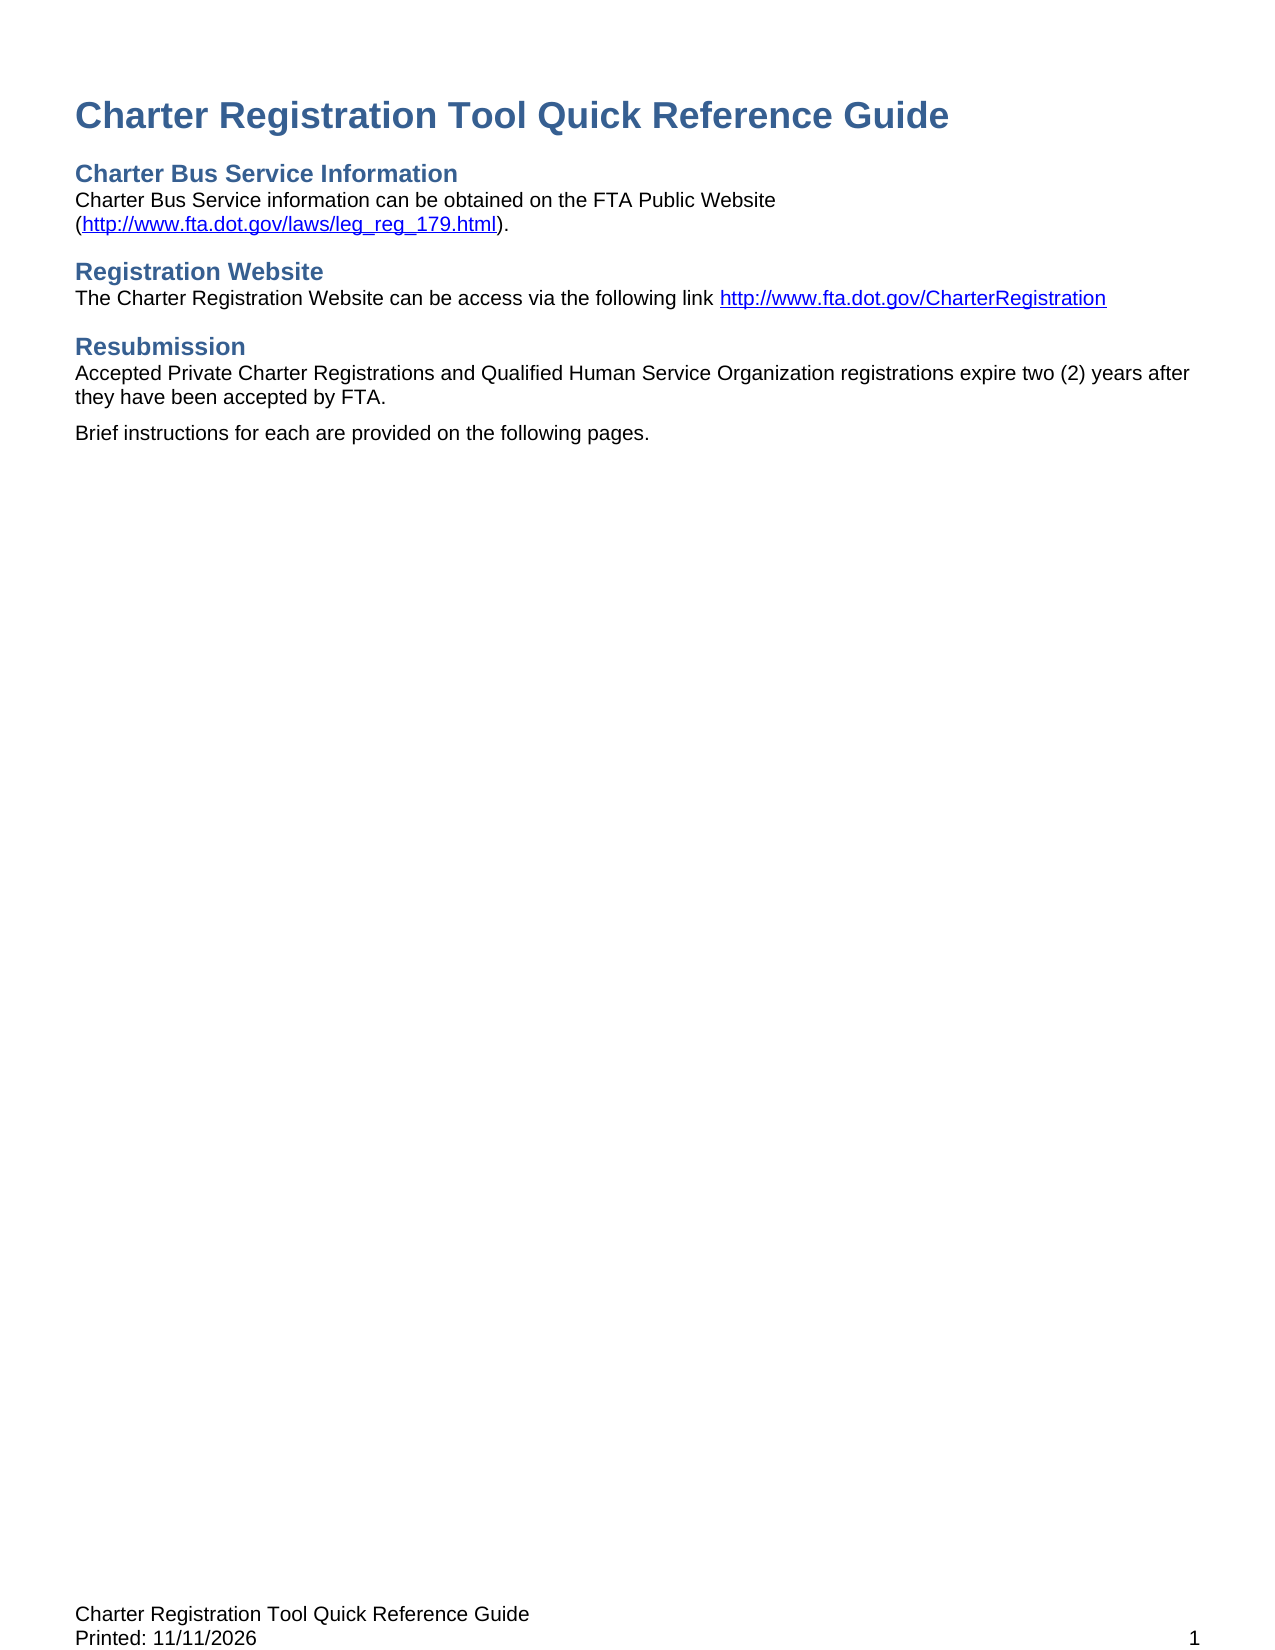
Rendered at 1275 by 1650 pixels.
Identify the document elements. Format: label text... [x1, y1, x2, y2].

subtitle Charter Bus Service Information [75, 159, 1200, 187]
text The Charter Registration Website can be access via the following link http://www.fta.dot.gov/CharterRegistration [75, 286, 1200, 310]
subtitle Charter Registration Tool Quick Reference Guide [75, 94, 1200, 137]
text Charter Bus Service information can be obtained on the FTA Public Website (http://www.fta.dot.gov/laws/leg_reg_179.html). [75, 187, 1200, 235]
subtitle Resubmission [75, 332, 1200, 361]
text Accepted Private Charter Registrations and Qualified Human Service Organization registrations expire two (2) years after they have been accepted by FTA. [75, 361, 1200, 408]
text Brief instructions for each are provided on the following pages. [75, 421, 1200, 445]
subtitle Registration Website [75, 257, 1200, 286]
